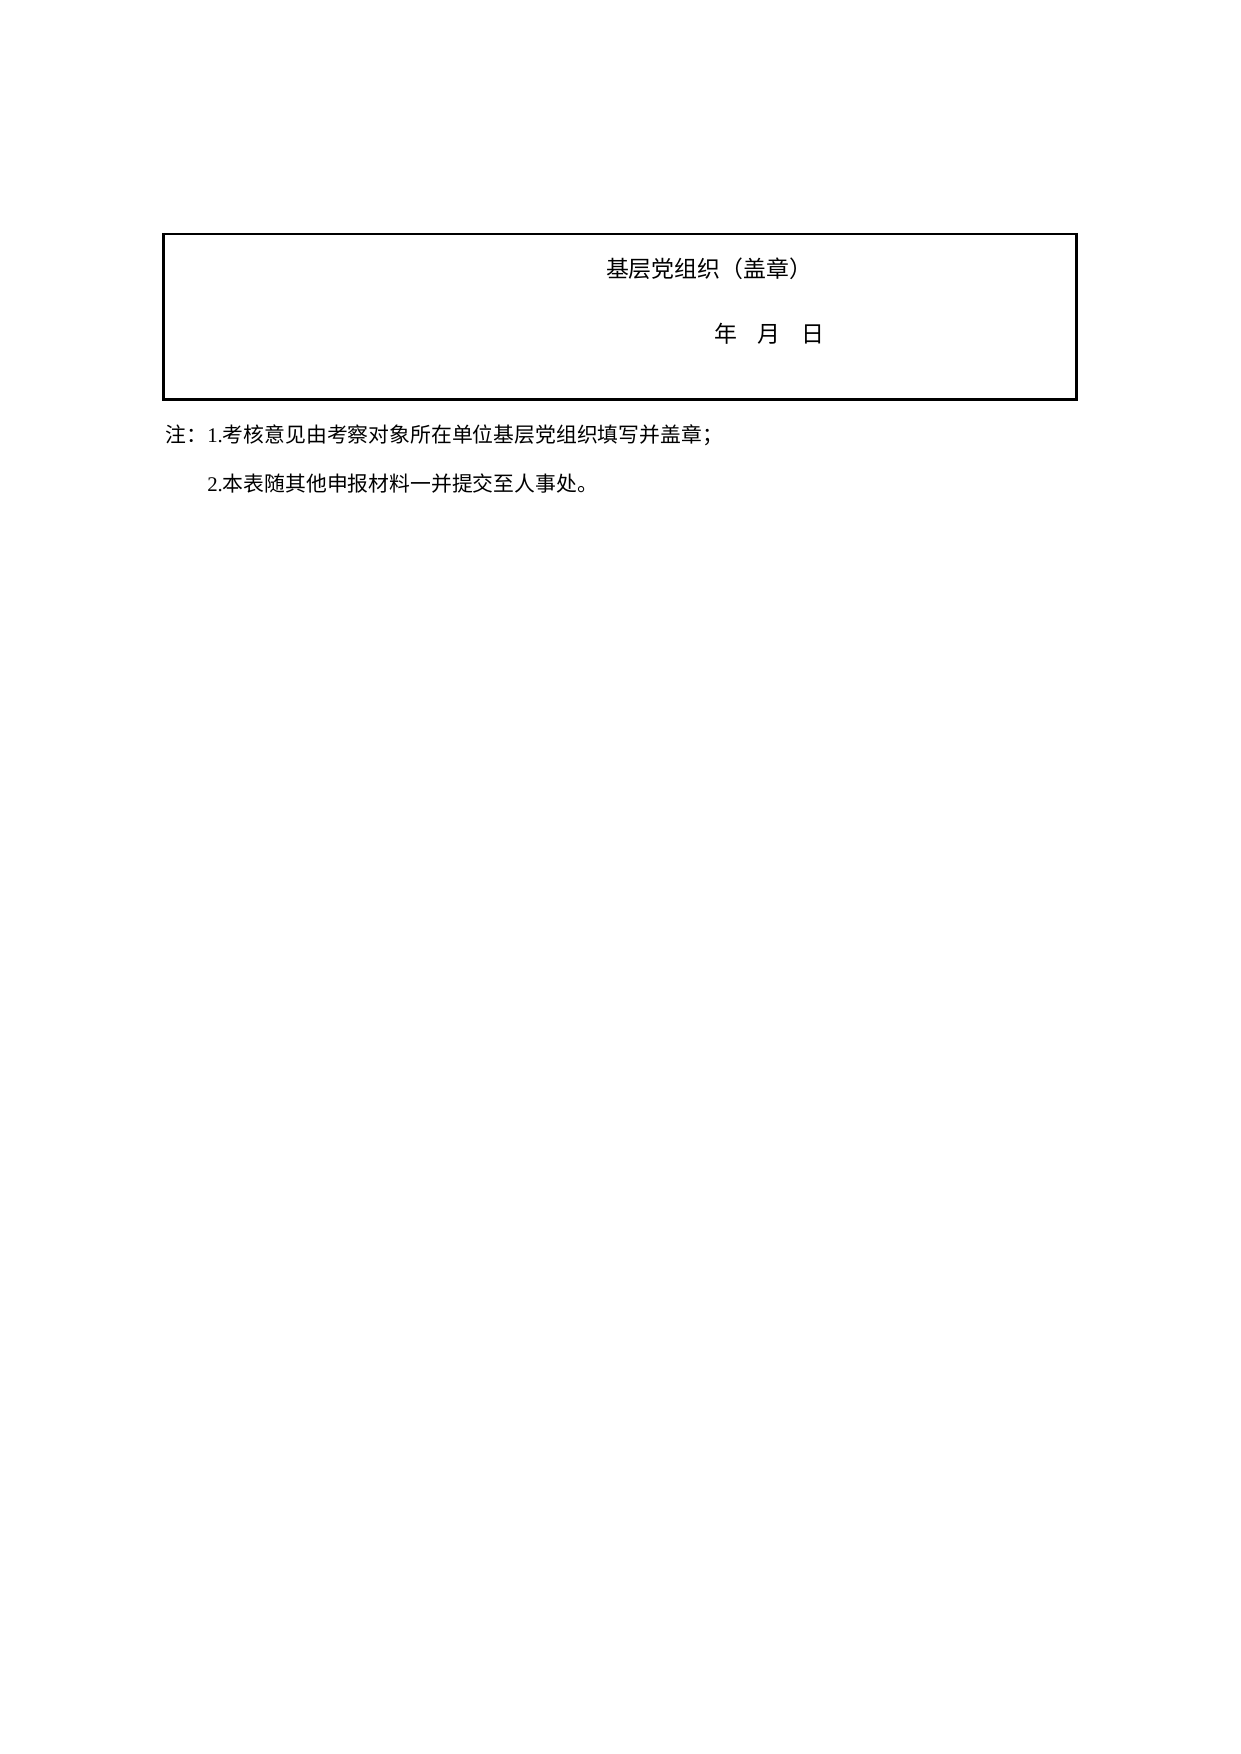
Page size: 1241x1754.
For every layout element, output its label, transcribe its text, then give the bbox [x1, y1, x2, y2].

text 2.本表随其他申报材料一并提交至人事处。 [165, 466, 1087, 498]
text 注：1.考核意见由考察对象所在单位基层党组织填写并盖章； [165, 417, 1087, 449]
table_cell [165, 235, 1075, 397]
